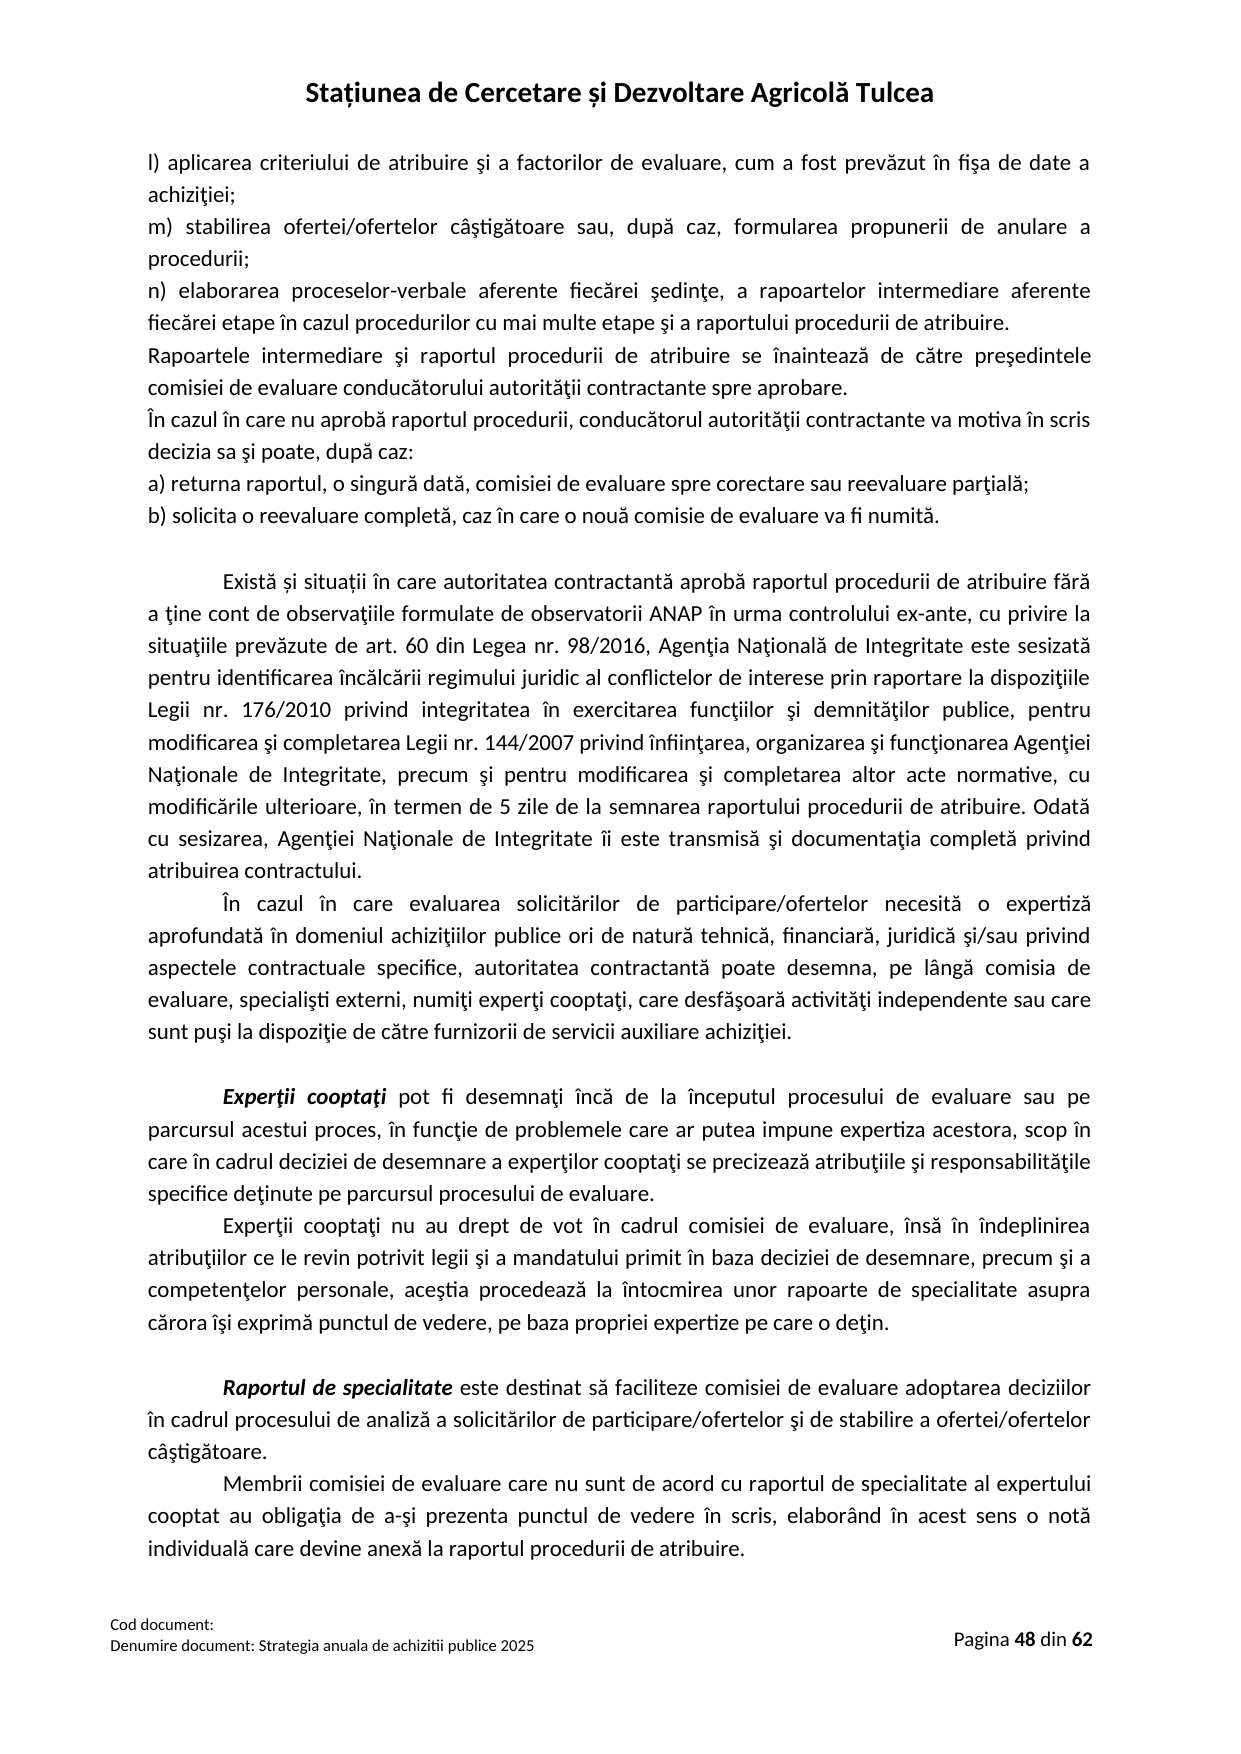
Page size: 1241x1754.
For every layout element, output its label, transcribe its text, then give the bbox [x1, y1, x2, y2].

text În cazul în care nu aprobă raportul procedurii, conducătorul autorităţii contractante va motiva în scris decizia sa şi poate, după caz: [148, 405, 1093, 465]
text l) aplicarea criteriului de atribuire şi a factorilor de evaluare, cum a fost prevăzut în fişa de date a achiziţiei; [148, 148, 1093, 208]
text Raportul de specialitate este destinat să faciliteze comisiei de evaluare adoptarea deciziilor în cadrul procesului de analiză a solicitărilor de participare/ofertelor şi de stabilire a ofertei/ofertelor câştigătoare. [148, 1373, 1093, 1465]
text Experţii cooptaţi pot fi desemnaţi încă de la începutul procesului de evaluare sau pe parcursul acestui proces, în funcţie de problemele care ar putea impune expertiza acestora, scop în care în cadrul deciziei de desemnare a experţilor cooptaţi se precizează atribuţiile şi responsabilităţile specifice deţinute pe parcursul procesului de evaluare. [148, 1082, 1093, 1207]
text Membrii comisiei de evaluare care nu sunt de acord cu raportul de specialitate al expertului cooptat au obligaţia de a-şi prezenta punctul de vedere în scris, elaborând în acest sens o notă individuală care devine anexă la raportul procedurii de atribuire. [148, 1469, 1093, 1562]
text b) solicita o reevaluare completă, caz în care o nouă comisie de evaluare va fi numită. [148, 502, 1093, 530]
text În cazul în care evaluarea solicitărilor de participare/ofertelor necesită o expertiză aprofundată în domeniul achiziţiilor publice ori de natură tehnică, financiară, juridică şi/sau privind aspectele contractuale specifice, autoritatea contractantă poate desemna, pe lângă comisia de evaluare, specialişti externi, numiţi experţi cooptaţi, care desfăşoară activităţi independente sau care sunt puşi la dispoziţie de către furnizorii de servicii auxiliare achiziţiei. [148, 889, 1093, 1045]
text a) returna raportul, o singură dată, comisiei de evaluare spre corectare sau reevaluare parţială; [148, 469, 1093, 497]
text Experţii cooptaţi nu au drept de vot în cadrul comisiei de evaluare, însă în îndeplinirea atribuţiilor ce le revin potrivit legii şi a mandatului primit în baza deciziei de desemnare, precum şi a competenţelor personale, aceştia procedează la întocmirea unor rapoarte de specialitate asupra cărora îşi exprimă punctul de vedere, pe baza propriei expertize pe care o deţin. [148, 1211, 1093, 1336]
text n) elaborarea proceselor-verbale aferente fiecărei şedinţe, a rapoartelor intermediare aferente fiecărei etape în cazul procedurilor cu mai multe etape şi a raportului procedurii de atribuire. [148, 276, 1093, 337]
text m) stabilirea ofertei/ofertelor câştigătoare sau, după caz, formularea propunerii de anulare a procedurii; [148, 212, 1093, 272]
text Există și situații în care autoritatea contractantă aprobă raportul procedurii de atribuire fără a ţine cont de observaţiile formulate de observatorii ANAP în urma controlului ex-ante, cu privire la situaţiile prevăzute de art. 60 din Legea nr. 98/2016, Agenţia Naţională de Integritate este sesizată pentru identificarea încălcării regimului juridic al conflictelor de interese prin raportare la dispoziţiile Legii nr. 176/2010 privind integritatea în exercitarea funcţiilor şi demnităţilor publice, pentru modificarea şi completarea Legii nr. 144/2007 privind înfiinţarea, organizarea şi funcţionarea Agenţiei Naţionale de Integritate, precum şi pentru modificarea şi completarea altor acte normative, cu modificările ulterioare, în termen de 5 zile de la semnarea raportului procedurii de atribuire. Odată cu sesizarea, Agenţiei Naţionale de Integritate îi este transmisă şi documentaţia completă privind atribuirea contractului. [148, 567, 1093, 884]
text Rapoartele intermediare şi raportul procedurii de atribuire se înaintează de către preşedintele comisiei de evaluare conducătorului autorităţii contractante spre aprobare. [148, 341, 1093, 401]
